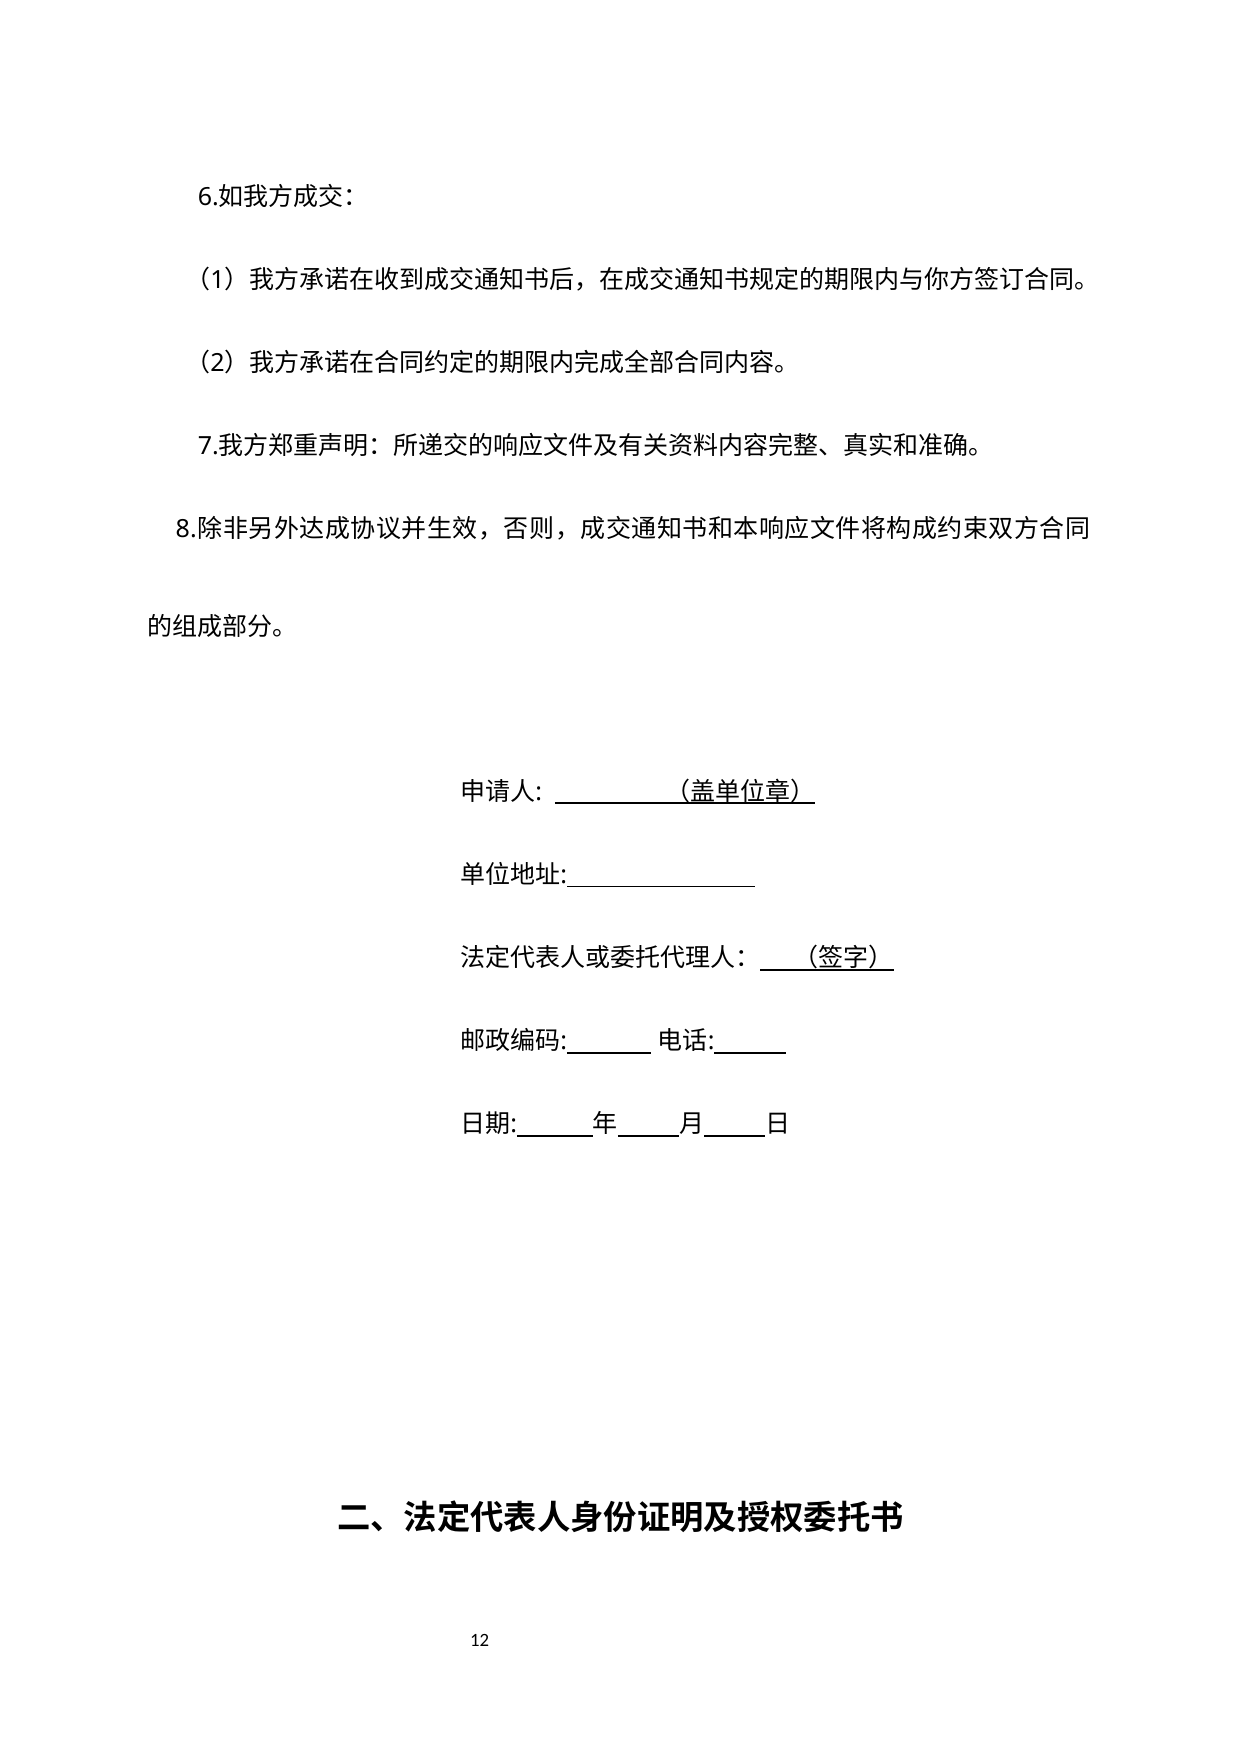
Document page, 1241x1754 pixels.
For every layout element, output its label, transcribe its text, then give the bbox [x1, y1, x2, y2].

text 邮政编码: 电话: [148, 1006, 1093, 1071]
text 8.除非另外达成协议并生效，否则，成交通知书和本响应文件将构成约束双方合同的组成部分。 [148, 494, 1093, 657]
text （1）我方承诺在收到成交通知书后，在成交通知书规定的期限内与你方签订合同。 [148, 245, 1093, 310]
text 二、法定代表人身份证明及授权委托书 [148, 1482, 1093, 1547]
text 法定代表人或委托代理人： （签字） [148, 923, 1093, 988]
text 单位地址: [148, 840, 1093, 905]
text 7.我方郑重声明：所递交的响应文件及有关资料内容完整、真实和准确。 [148, 411, 1093, 476]
text 日期: 年 月 日 [148, 1089, 1093, 1154]
text 申请人: （盖单位章） [148, 757, 1093, 822]
text 6.如我方成交： [148, 162, 1093, 227]
text （2）我方承诺在合同约定的期限内完成全部合同内容。 [148, 328, 1093, 393]
